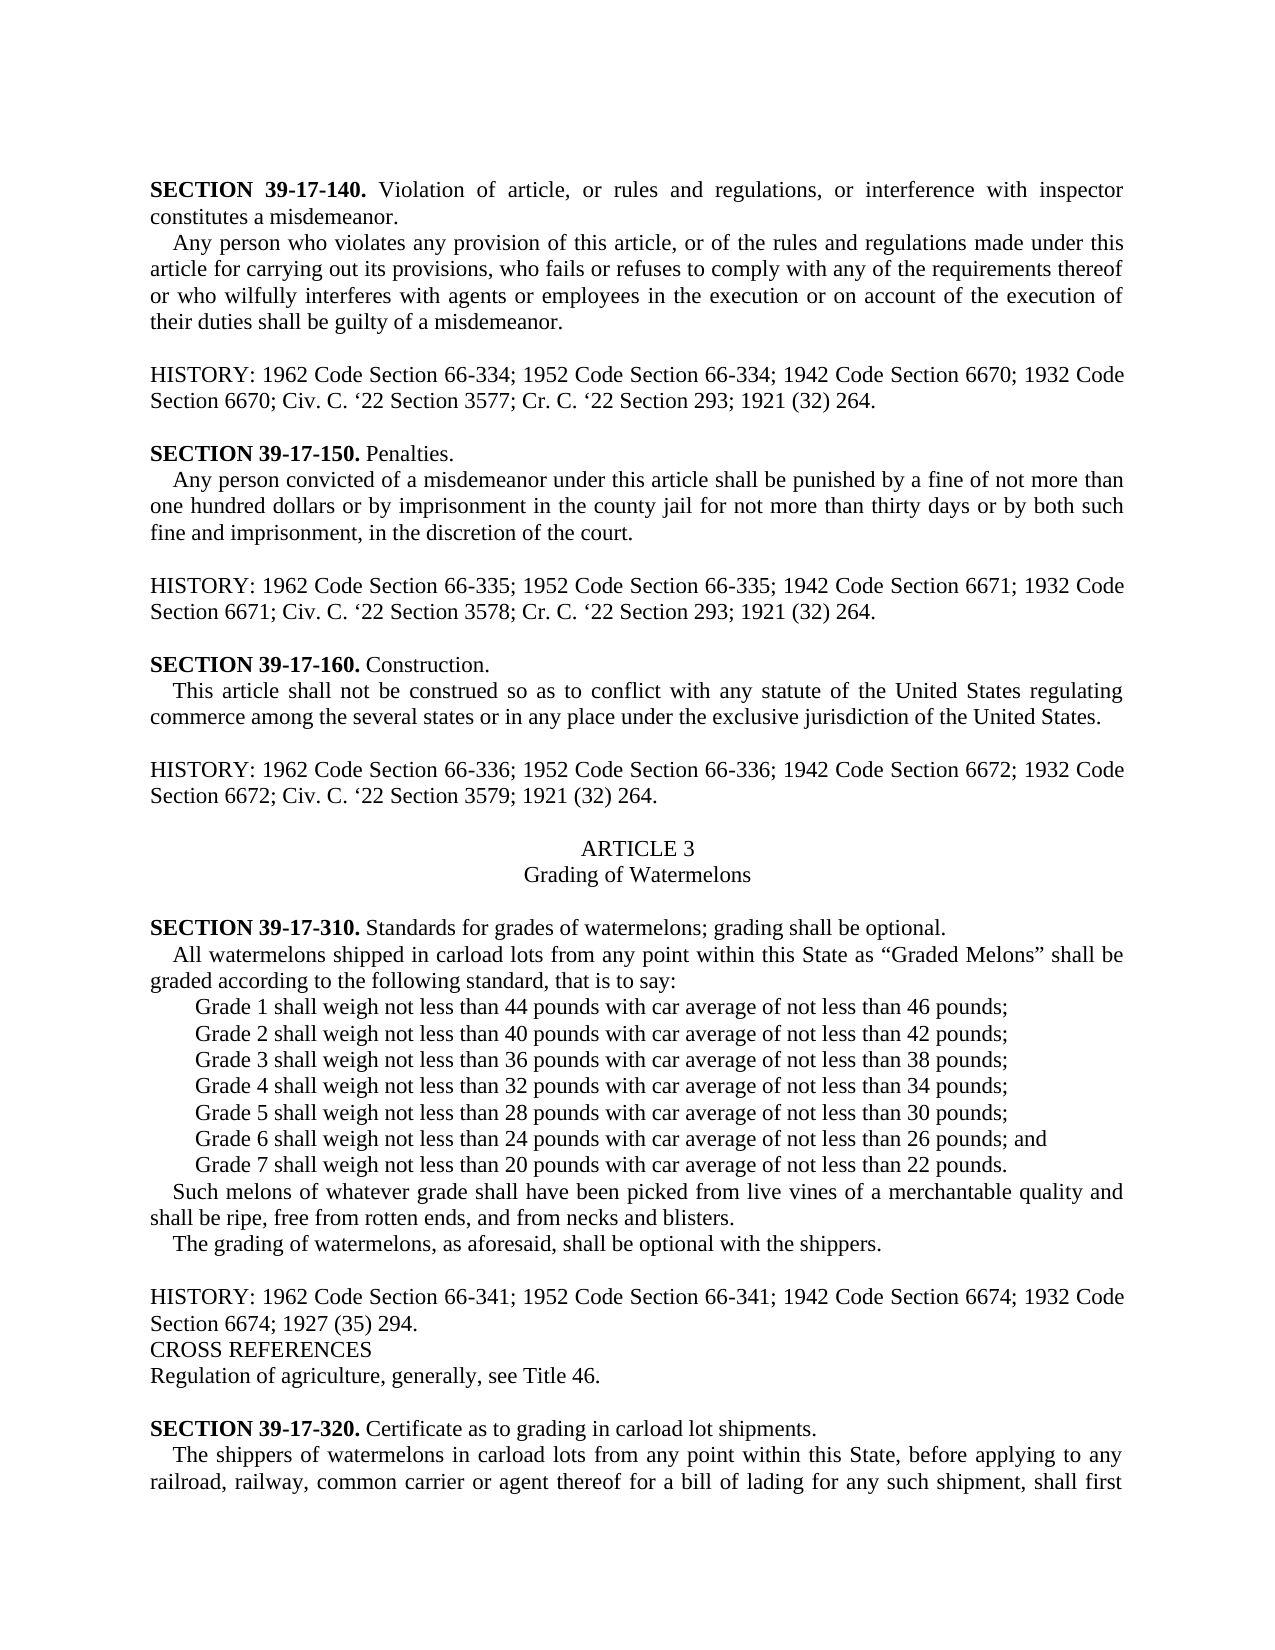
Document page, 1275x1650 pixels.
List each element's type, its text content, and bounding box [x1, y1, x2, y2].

text The grading of watermelons, as aforesaid, shall be optional with the shippers. [150, 1231, 1125, 1257]
text SECTION 39-17-310. Standards for grades of watermelons; grading shall be optional. [150, 914, 1125, 941]
text SECTION 39-17-160. Construction. [150, 651, 1125, 677]
text Grade 6 shall weigh not less than 24 pounds with car average of not less than 26 pounds; and [150, 1125, 1125, 1151]
text HISTORY: 1962 Code Section 66-341; 1952 Code Section 66-341; 1942 Code Section 6674; 1932 Code Section 6674; 1927 (35) 294. [150, 1283, 1125, 1336]
text Grade 7 shall weigh not less than 20 pounds with car average of not less than 22 pounds. [150, 1151, 1125, 1178]
text This article shall not be construed so as to conflict with any statute of the United States regulating commerce among the several states or in any place under the exclusive jurisdiction of the United States. [150, 677, 1125, 730]
text ARTICLE 3 [150, 835, 1125, 862]
text Grade 2 shall weigh not less than 40 pounds with car average of not less than 42 pounds; [150, 1020, 1125, 1046]
text HISTORY: 1962 Code Section 66-334; 1952 Code Section 66-334; 1942 Code Section 6670; 1932 Code Section 6670; Civ. C. ‘22 Section 3577; Cr. C. ‘22 Section 293; 1921 (32) 264. [150, 361, 1125, 413]
text Grade 5 shall weigh not less than 28 pounds with car average of not less than 30 pounds; [150, 1099, 1125, 1125]
text CROSS REFERENCES [150, 1336, 1125, 1362]
text SECTION 39-17-140. Violation of article, or rules and regulations, or interference with inspector constitutes a misdemeanor. [150, 176, 1125, 229]
text Grade 3 shall weigh not less than 36 pounds with car average of not less than 38 pounds; [150, 1046, 1125, 1072]
text Regulation of agriculture, generally, see Title 46. [150, 1362, 1125, 1389]
text HISTORY: 1962 Code Section 66-336; 1952 Code Section 66-336; 1942 Code Section 6672; 1932 Code Section 6672; Civ. C. ‘22 Section 3579; 1921 (32) 264. [150, 756, 1125, 809]
text Any person who violates any provision of this article, or of the rules and regulations made under this article for carrying out its provisions, who fails or refuses to comply with any of the requirements thereof or who wilfully interferes with agents or employees in the execution or on account of the execution of their duties shall be guilty of a misdemeanor. [150, 229, 1125, 334]
text SECTION 39-17-150. Penalties. [150, 440, 1125, 466]
text SECTION 39-17-320. Certificate as to grading in carload lot shipments. [150, 1415, 1125, 1441]
text HISTORY: 1962 Code Section 66-335; 1952 Code Section 66-335; 1942 Code Section 6671; 1932 Code Section 6671; Civ. C. ‘22 Section 3578; Cr. C. ‘22 Section 293; 1921 (32) 264. [150, 572, 1125, 624]
text Grade 4 shall weigh not less than 32 pounds with car average of not less than 34 pounds; [150, 1072, 1125, 1099]
text Grade 1 shall weigh not less than 44 pounds with car average of not less than 46 pounds; [150, 993, 1125, 1020]
text Such melons of whatever grade shall have been picked from live vines of a merchantable quality and shall be ripe, free from rotten ends, and from necks and blisters. [150, 1178, 1125, 1231]
text Grading of Watermelons [150, 862, 1125, 888]
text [150, 1441, 1125, 1494]
text Any person convicted of a misdemeanor under this article shall be punished by a fine of not more than one hundred dollars or by imprisonment in the county jail for not more than thirty days or by both such fine and imprisonment, in the discretion of the court. [150, 466, 1125, 545]
text All watermelons shipped in carload lots from any point within this State as “Graded Melons” shall be graded according to the following standard, that is to say: [150, 941, 1125, 993]
